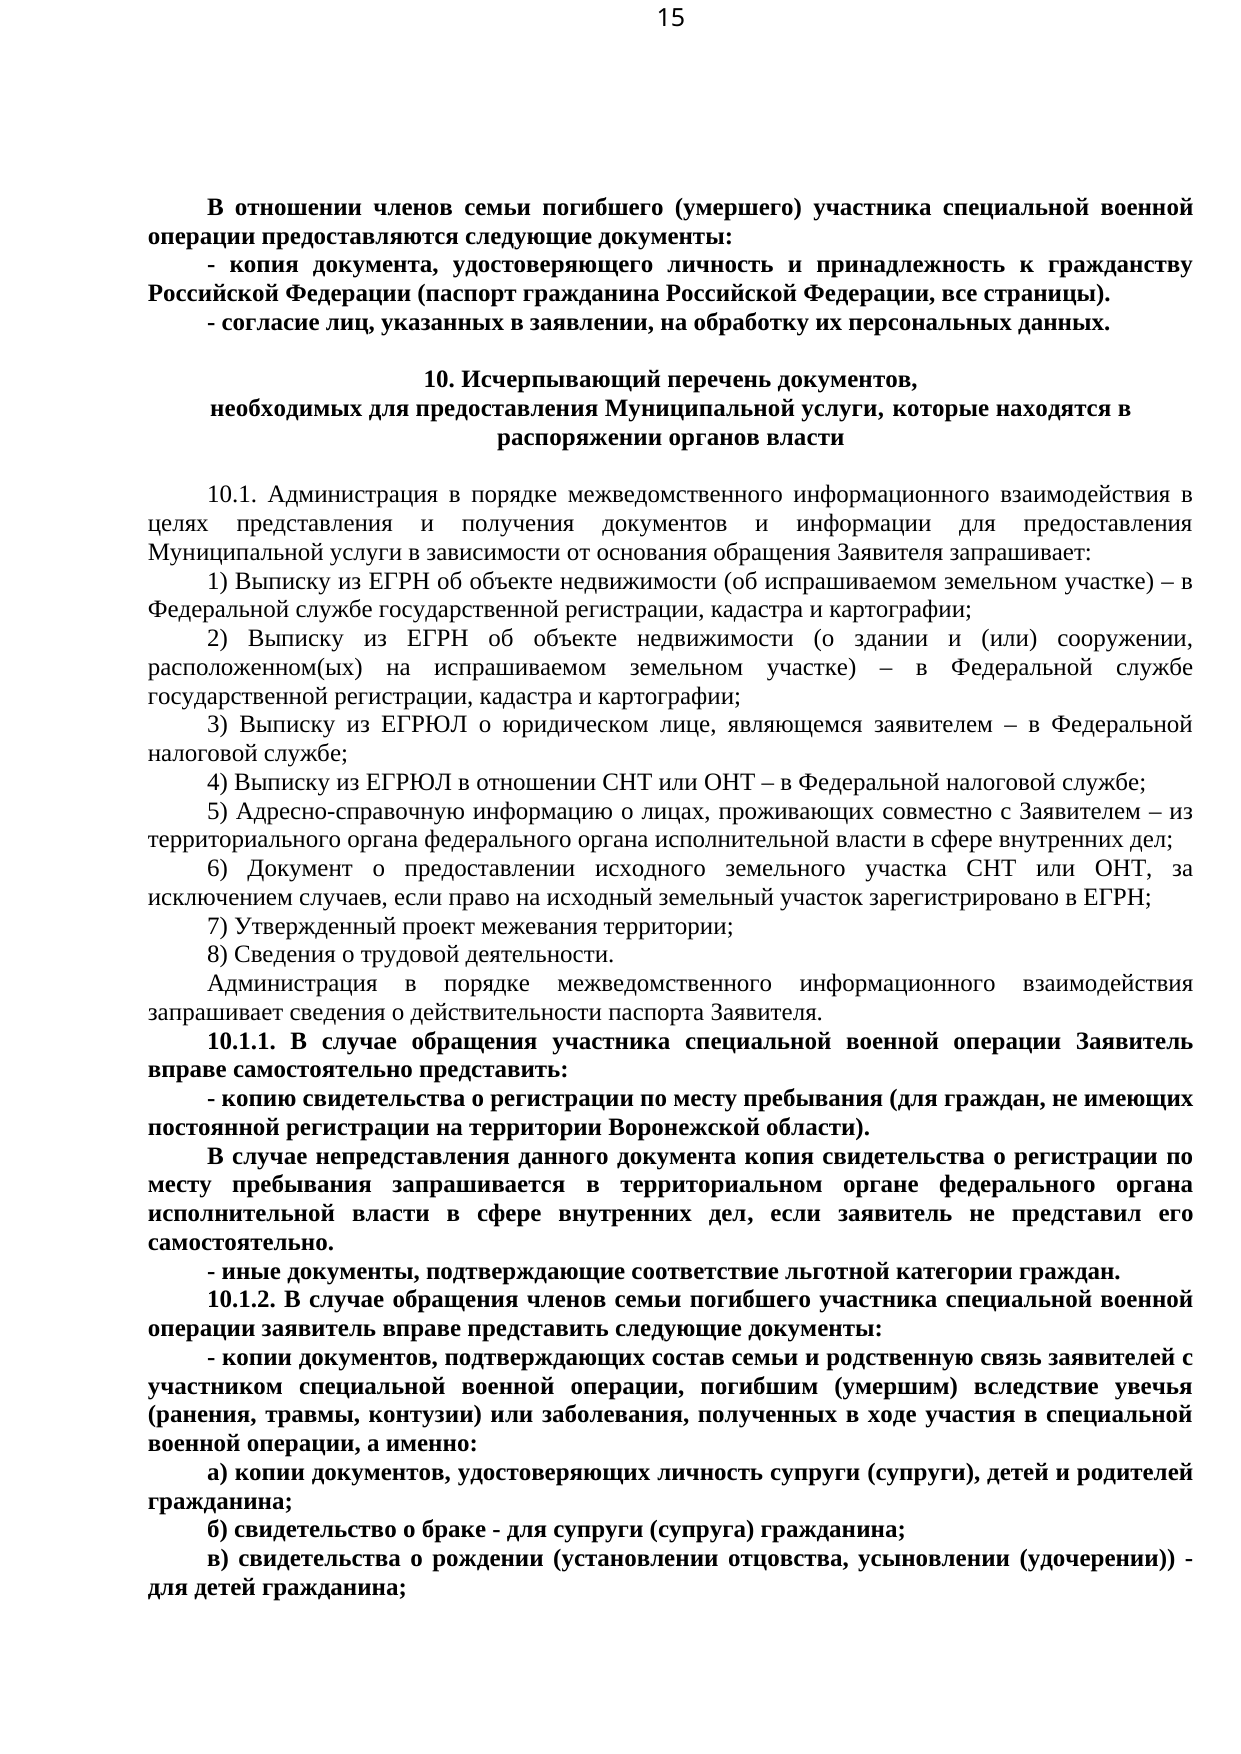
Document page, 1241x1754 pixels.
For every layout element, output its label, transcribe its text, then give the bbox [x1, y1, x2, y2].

text 10. Исчерпывающий перечень документов, [148, 364, 1194, 393]
text 8) Сведения о трудовой деятельности. [148, 939, 1194, 968]
text - копии документов, подтверждающих состав семьи и родственную связь заявителей с участником специальной военной операции, погибшим (умершим) вследствие увечья (ранения, травмы, контузии) или заболевания, полученных в ходе участия в специальной военной операции, а именно: [148, 1342, 1194, 1457]
text 5) Адресно-справочную информацию о лицах, проживающих совместно с Заявителем – из территориального органа федерального органа исполнительной власти в сфере внутренних дел; [148, 796, 1194, 853]
text а) копии документов, удостоверяющих личность супруги (супруги), детей и родителей гражданина; [148, 1457, 1194, 1514]
text 2) Выписку из ЕГРН об объекте недвижимости (о здании и (или) сооружении, расположенном(ых) на испрашиваемом земельном участке) – в Федеральной службе государственной регистрации, кадастра и картографии; [148, 623, 1194, 709]
text необходимых для предоставления Муниципальной услуги, которые находятся в распоряжении органов власти [148, 393, 1194, 451]
text 3) Выписку из ЕГРЮЛ о юридическом лице, являющемся заявителем – в Федеральной налоговой службе; [148, 709, 1194, 767]
text б) свидетельство о браке - для супруги (супруга) гражданина; [148, 1514, 1194, 1543]
text - согласие лиц, указанных в заявлении, на обработку их персональных данных. [148, 307, 1194, 336]
text 10.1. Администрация в порядке межведомственного информационного взаимодействия в целях представления и получения документов и информации для предоставления Муниципальной услуги в зависимости от основания обращения Заявителя запрашивает: [148, 479, 1194, 566]
text В случае непредставления данного документа копия свидетельства о регистрации по месту пребывания запрашивается в территориальном органе федерального органа исполнительной власти в сфере внутренних дел, если заявитель не представил его самостоятельно. [148, 1141, 1194, 1256]
text 7) Утвержденный проект межевания территории; [148, 911, 1194, 939]
text 4) Выписку из ЕГРЮЛ в отношении СНТ или ОНТ – в Федеральной налоговой службе; [148, 767, 1194, 796]
text - копия документа, удостоверяющего личность и принадлежность к гражданству Российской Федерации (паспорт гражданина Российской Федерации, все страницы). [148, 249, 1194, 307]
text 6) Документ о предоставлении исходного земельного участка СНТ или ОНТ, за исключением случаев, если право на исходный земельный участок зарегистрировано в ЕГРН; [148, 853, 1194, 911]
text - иные документы, подтверждающие соответствие льготной категории граждан. [148, 1256, 1194, 1284]
text В отношении членов семьи погибшего (умершего) участника специальной военной операции предоставляются следующие документы: [148, 192, 1194, 249]
text Администрация в порядке межведомственного информационного взаимодействия запрашивает сведения о действительности паспорта Заявителя. [148, 968, 1194, 1026]
text - копию свидетельства о регистрации по месту пребывания (для граждан, не имеющих постоянной регистрации на территории Воронежской области). [148, 1083, 1194, 1141]
text в) свидетельства о рождении (установлении отцовства, усыновлении (удочерении)) - для детей гражданина; [148, 1543, 1194, 1601]
text 1) Выписку из ЕГРН об объекте недвижимости (об испрашиваемом земельном участке) – в Федеральной службе государственной регистрации, кадастра и картографии; [148, 566, 1194, 623]
text 10.1.2. В случае обращения членов семьи погибшего участника специальной военной операции заявитель вправе представить следующие документы: [148, 1284, 1194, 1342]
text 10.1.1. В случае обращения участника специальной военной операции Заявитель вправе самостоятельно представить: [148, 1026, 1194, 1083]
